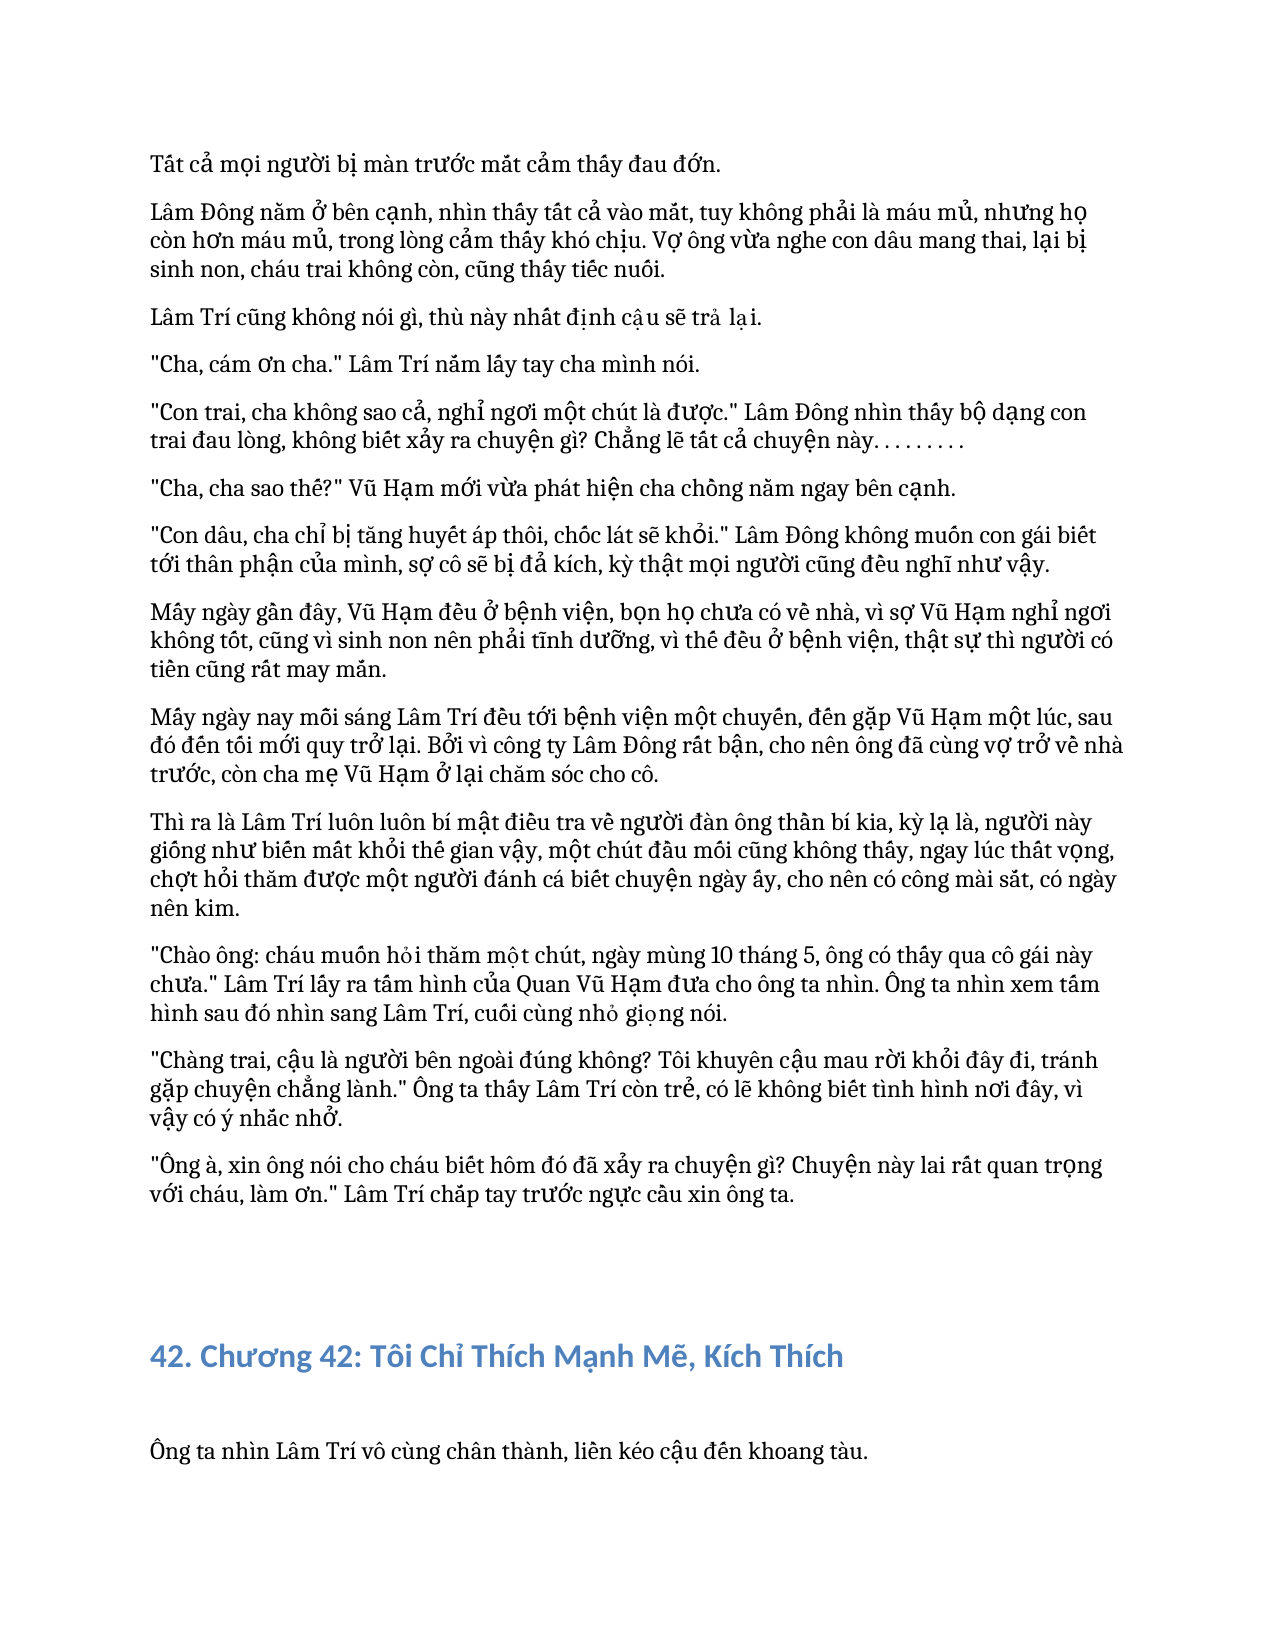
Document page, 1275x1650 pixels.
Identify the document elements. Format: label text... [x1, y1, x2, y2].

text "Con trai, cha không sao cả, nghỉ ngơi một chút là được." Lâm Đông nhìn thấy bộ dạng con trai đau lòng, không biết xảy ra chuyện gì? Chẳng lẽ tất cả chuyện này. . . . . . . . . [150, 397, 1125, 455]
subtitle 42. Chương 42: Tôi Chỉ Thích Mạnh Mẽ, Kích Thích [150, 1334, 1125, 1375]
text "Chàng trai, cậu là người bên ngoài đúng không? Tôi khuyên cậu mau rời khỏi đây đi, tránh gặp chuyện chẳng lành." Ông ta thấy Lâm Trí còn trẻ, có lẽ không biết tình hình nơi đây, vì vậy có ý nhắc nhở. [150, 1046, 1125, 1132]
text Ông ta nhìn Lâm Trí vô cùng chân thành, liền kéo cậu đến khoang tàu. [150, 1379, 1125, 1465]
text "Cha, cám ơn cha." Lâm Trí nắm lấy tay cha mình nói. [150, 350, 1125, 379]
text Thì ra là Lâm Trí luôn luôn bí mật điều tra về người đàn ông thần bí kia, kỳ lạ là, người này giống như biến mất khỏi thế gian vậy, một chút đầu mối cũng không thấy, ngay lúc thất vọng, chợt hỏi thăm được một người đánh cá biết chuyện ngày ấy, cho nên có công mài sắt, có ngày nên kim. [150, 807, 1125, 922]
text Lâm Trí cũng không nói gì, thù này nhất định cậu sẽ trả lại. [150, 302, 1125, 331]
text "Con dâu, cha chỉ bị tăng huyết áp thôi, chốc lát sẽ khỏi." Lâm Đông không muốn con gái biết tới thân phận của mình, sợ cô sẽ bị đả kích, kỳ thật mọi người cũng đều nghĩ như vậy. [150, 521, 1125, 579]
text "Cha, cha sao thế?" Vũ Hạm mới vừa phát hiện cha chồng nằm ngay bên cạnh. [150, 474, 1125, 502]
text "Ông à, xin ông nói cho cháu biết hôm đó đã xảy ra chuyện gì? Chuyện này lai rất quan trọng với cháu, làm ơn." Lâm Trí chắp tay trước ngực cầu xin ông ta. [150, 1151, 1125, 1209]
text Mấy ngày nay mỗi sáng Lâm Trí đều tới bệnh viện một chuyến, đến gặp Vũ Hạm một lúc, sau đó đến tối mới quy trở lại. Bởi vì công ty Lâm Đông rất bận, cho nên ông đã cùng vợ trở về nhà trước, còn cha mẹ Vũ Hạm ở lại chăm sóc cho cô. [150, 702, 1125, 789]
text Tất cả mọi người bị màn trước mắt cảm thấy đau đớn. [150, 150, 1125, 179]
text "Chào ông: cháu muốn hỏi thăm một chút, ngày mùng 10 tháng 5, ông có thấy qua cô gái này chưa." Lâm Trí lấy ra tấm hình của Quan Vũ Hạm đưa cho ông ta nhìn. Ông ta nhìn xem tấm hình sau đó nhìn sang Lâm Trí, cuối cùng nhỏ giọng nói. [150, 941, 1125, 1027]
text Lâm Đông nằm ở bên cạnh, nhìn thấy tất cả vào mắt, tuy không phải là máu mủ, nhưng họ còn hơn máu mủ, trong lòng cảm thấy khó chịu. Vợ ông vừa nghe con dâu mang thai, lại bị sinh non, cháu trai không còn, cũng thấy tiếc nuối. [150, 197, 1125, 284]
text Mấy ngày gần đây, Vũ Hạm đều ở bệnh viện, bọn họ chưa có về nhà, vì sợ Vũ Hạm nghỉ ngơi không tốt, cũng vì sinh non nên phải tĩnh dưỡng, vì thế đều ở bệnh viện, thật sự thì người có tiền cũng rất may mắn. [150, 597, 1125, 684]
